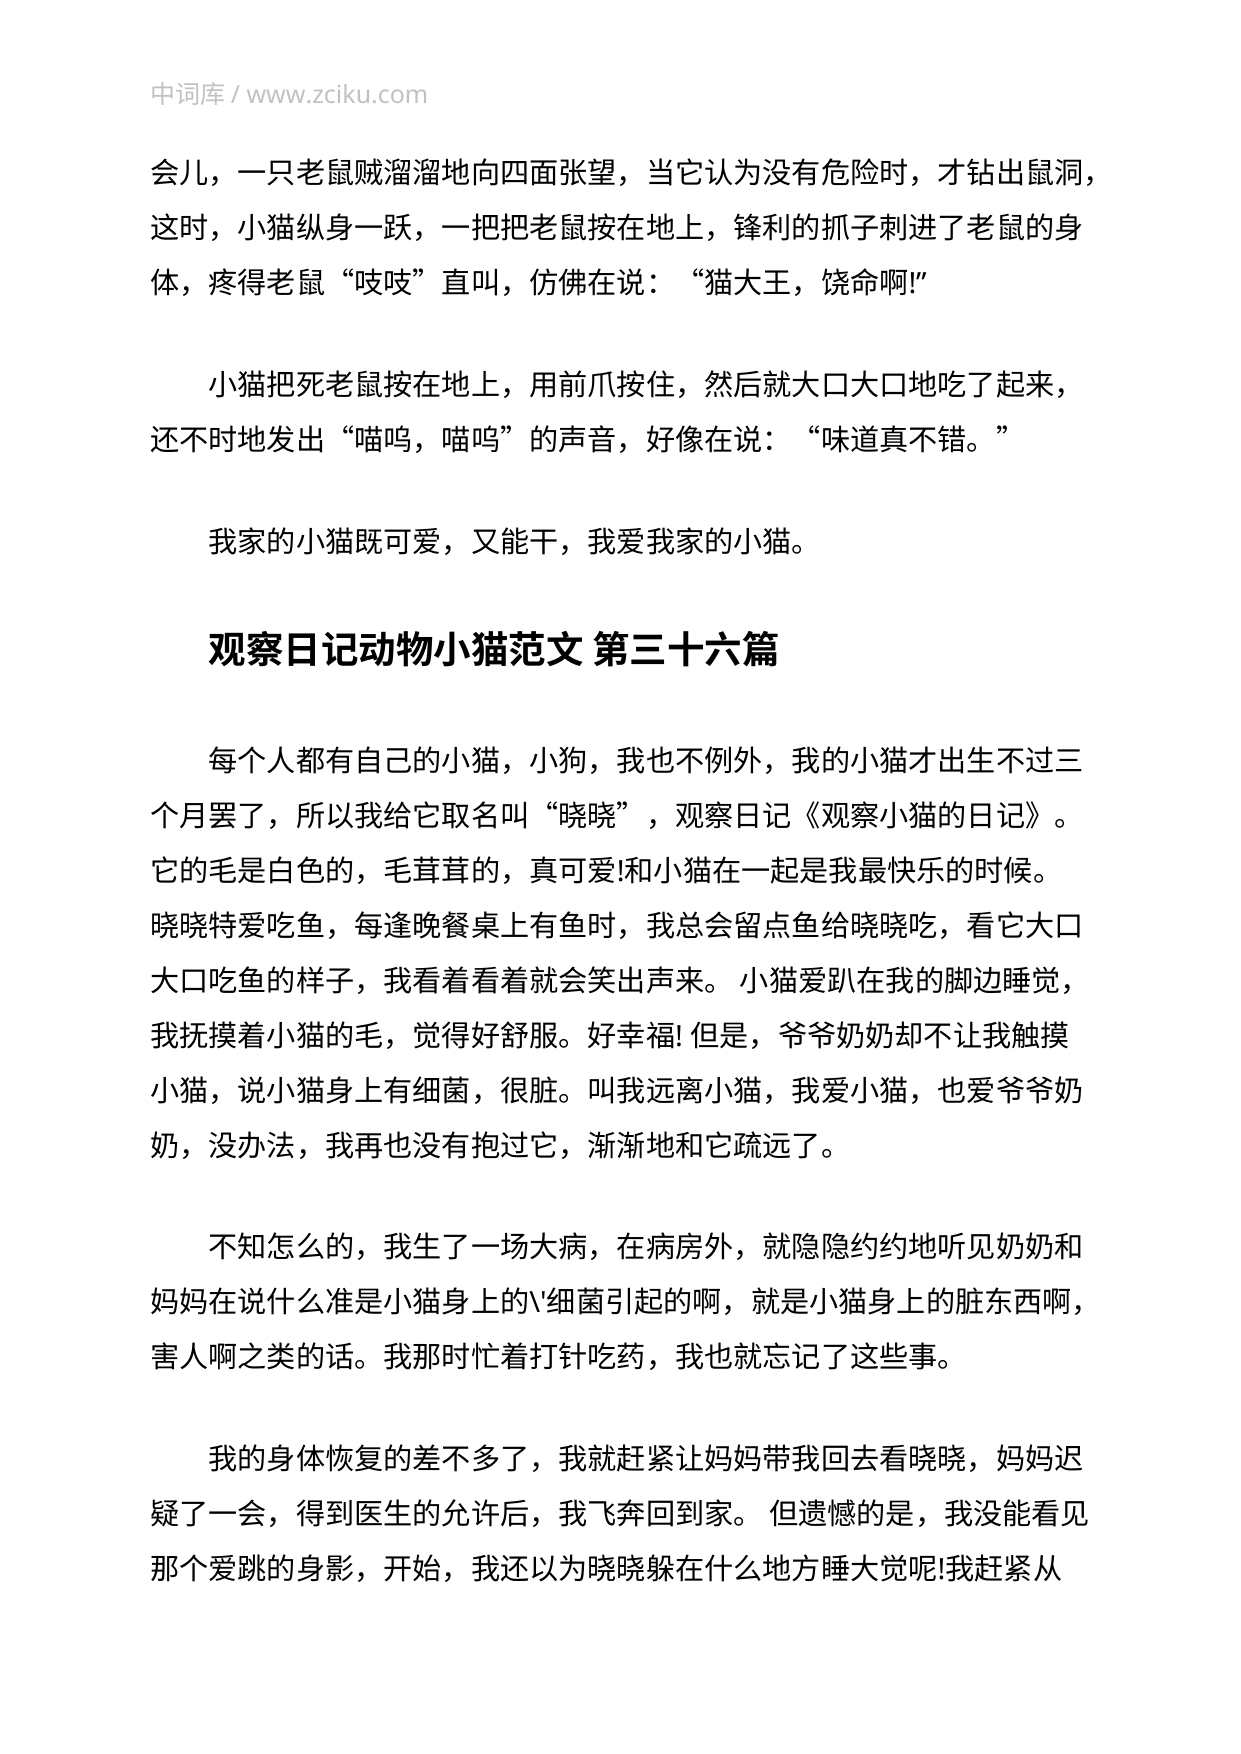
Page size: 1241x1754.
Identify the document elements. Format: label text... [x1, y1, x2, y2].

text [150, 150, 1090, 302]
text 观察日记动物小猫范文 第三十六篇 [150, 620, 1090, 674]
text 我家的小猫既可爱，又能干，我爱我家的小猫。 [150, 518, 1090, 561]
text 每个人都有自己的小猫，小狗，我也不例外，我的小猫才出生不过三个月罢了，所以我给它取名叫“晓晓”，观察日记《观察小猫的日记》。它的毛是白色的，毛茸茸的，真可爱!和小猫在一起是我最快乐的时候。晓晓特爱吃鱼，每逢晚餐桌上有鱼时，我总会留点鱼给晓晓吃，看它大口大口吃鱼的样子，我看着看着就会笑出声来。 小猫爱趴在我的脚边睡觉，我抚摸着小猫的毛，觉得好舒服。好幸福! 但是，爷爷奶奶却不让我触摸小猫，说小猫身上有细菌，很脏。叫我远离小猫，我爱小猫，也爱爷爷奶奶，没办法，我再也没有抱过它，渐渐地和它疏远了。 [150, 738, 1090, 1164]
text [150, 1436, 1090, 1588]
text 小猫把死老鼠按在地上，用前爪按住，然后就大口大口地吃了起来，还不时地发出“喵呜，喵呜”的声音，好像在说：“味道真不错。” [150, 362, 1090, 459]
text 不知怎么的，我生了一场大病，在病房外，就隐隐约约地听见奶奶和妈妈在说什么准是小猫身上的\'细菌引起的啊，就是小猫身上的脏东西啊，害人啊之类的话。我那时忙着打针吃药，我也就忘记了这些事。 [150, 1224, 1090, 1376]
